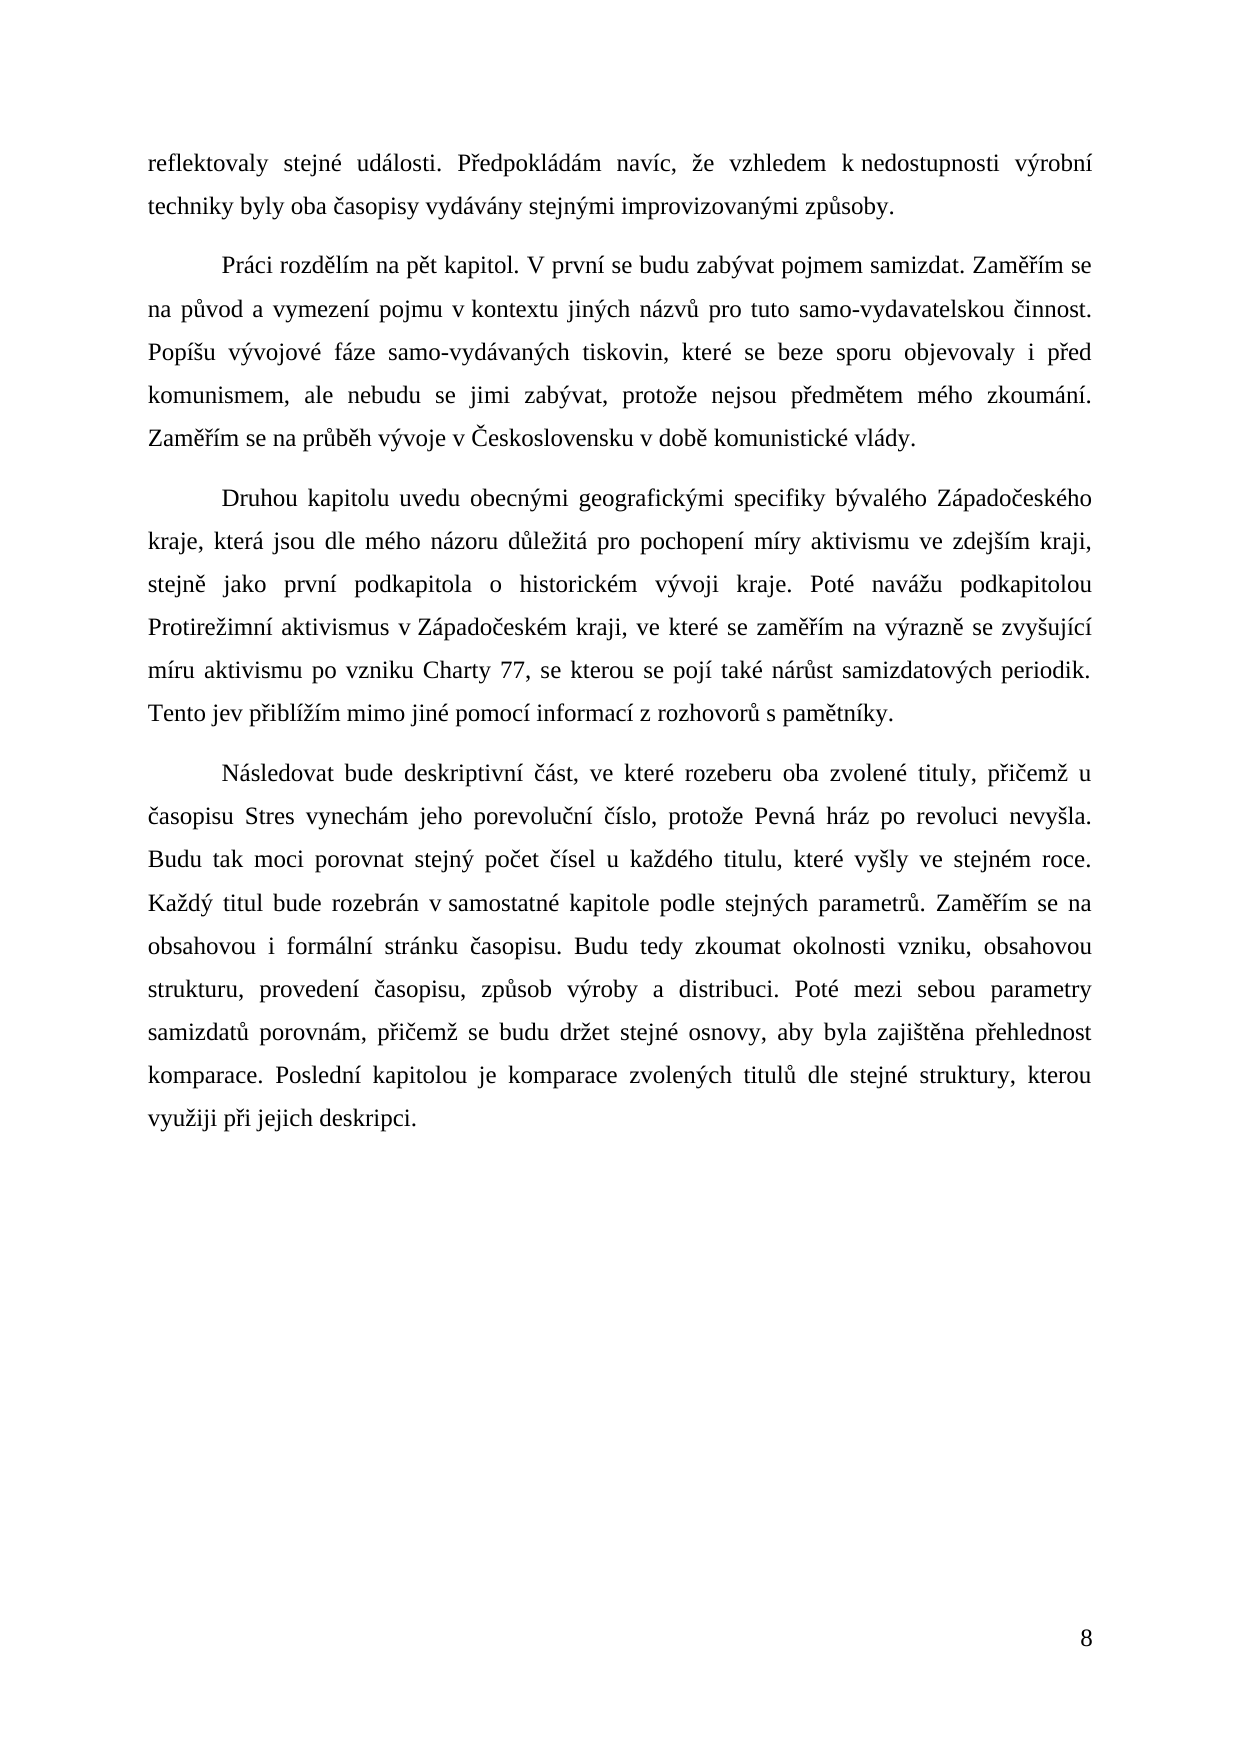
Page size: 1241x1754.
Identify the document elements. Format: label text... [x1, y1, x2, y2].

text Práci rozdělím na pět kapitol. V první se budu zabývat pojmem samizdat. Zaměřím se na původ a vymezení pojmu v kontextu jiných názvů pro tuto samo-vydavatelskou činnost. Popíšu vývojové fáze samo-vydávaných tiskovin, které se beze sporu objevovaly i před komunismem, ale nebudu se jimi zabývat, protože nejsou předmětem mého zkoumání. Zaměřím se na průběh vývoje v Československu v době komunistické vlády. [148, 251, 1093, 452]
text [148, 148, 1093, 219]
text Následovat bude deskriptivní část, ve které rozeberu oba zvolené tituly, přičemž u časopisu Stres vynechám jeho porevoluční číslo, protože Pevná hráz po revoluci nevyšla. Budu tak moci porovnat stejný počet čísel u každého titulu, které vyšly ve stejném roce. Každý titul bude rozebrán v samostatné kapitole podle stejných parametrů. Zaměřím se na obsahovou i formální stránku časopisu. Budu tedy zkoumat okolnosti vzniku, obsahovou strukturu, provedení časopisu, způsob výroby a distribuci. Poté mezi sebou parametry samizdatů porovnám, přičemž se budu držet stejné osnovy, aby byla zajištěna přehlednost komparace. Poslední kapitolou je komparace zvolených titulů dle stejné struktury, kterou využiji při jejich deskripci. [148, 758, 1093, 1132]
text Druhou kapitolu uvedu obecnými geografickými specifiky bývalého Západočeského kraje, která jsou dle mého názoru důležitá pro pochopení míry aktivismu ve zdejším kraji, stejně jako první podkapitola o historickém vývoji kraje. Poté navážu podkapitolou Protirežimní aktivismus v Západočeském kraji, ve které se zaměřím na výrazně se zvyšující míru aktivismu po vzniku Charty 77, se kterou se pojí také nárůst samizdatových periodik. Tento jev přiblížím mimo jiné pomocí informací z rozhovorů s pamětníky. [148, 483, 1093, 727]
